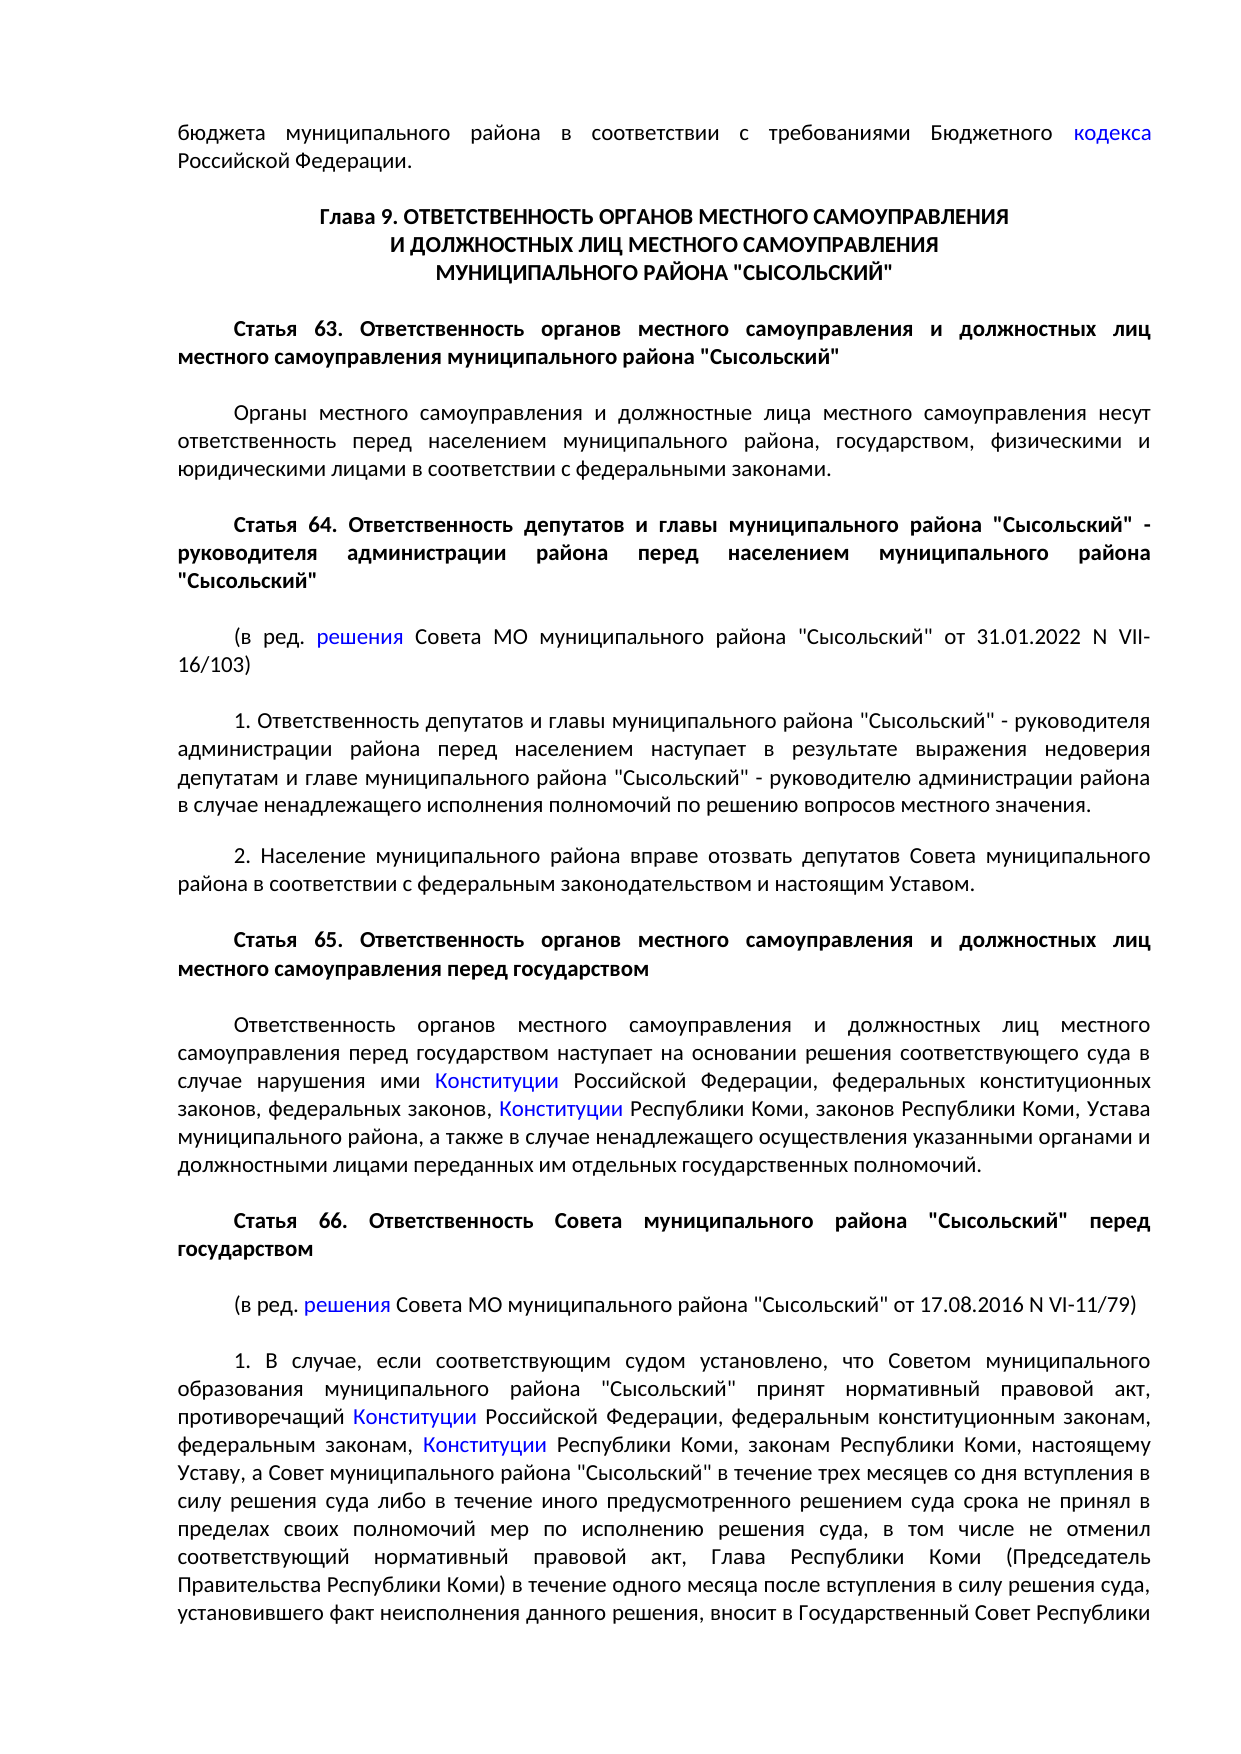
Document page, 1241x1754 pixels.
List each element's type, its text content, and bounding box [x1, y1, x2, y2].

title Статья 64. Ответственность депутатов и главы муниципального района "Сысольский" - руководителя администрации района перед населением муниципального района "Сысольский" [177, 510, 1152, 594]
title Статья 65. Ответственность органов местного самоуправления и должностных лиц местного самоуправления перед государством [177, 926, 1152, 982]
title Статья 63. Ответственность органов местного самоуправления и должностных лиц местного самоуправления муниципального района "Сысольский" [177, 314, 1152, 370]
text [177, 1346, 1152, 1626]
text 2. Население муниципального района вправе отозвать депутатов Совета муниципального района в соответствии с федеральным законодательством и настоящим Уставом. [177, 842, 1152, 898]
title Статья 66. Ответственность Совета муниципального района "Сысольский" перед государством [177, 1206, 1152, 1262]
text (в ред. решения Совета МО муниципального района "Сысольский" от 17.08.2016 N VI-11/79) [177, 1290, 1152, 1318]
text Органы местного самоуправления и должностные лица местного самоуправления несут ответственность перед населением муниципального района, государством, физическими и юридическими лицами в соответствии с федеральными законами. [177, 398, 1152, 482]
text Ответственность органов местного самоуправления и должностных лиц местного самоуправления перед государством наступает на основании решения соответствующего суда в случае нарушения ими Конституции Российской Федерации, федеральных конституционных законов, федеральных законов, Конституции Республики Коми, законов Республики Коми, Устава муниципального района, а также в случае ненадлежащего осуществления указанными органами и должностными лицами переданных им отдельных государственных полномочий. [177, 1010, 1152, 1178]
title МУНИЦИПАЛЬНОГО РАЙОНА "СЫСОЛЬСКИЙ" [177, 258, 1152, 286]
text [177, 118, 1152, 174]
title И ДОЛЖНОСТНЫХ ЛИЦ МЕСТНОГО САМОУПРАВЛЕНИЯ [177, 230, 1152, 258]
text 1. Ответственность депутатов и главы муниципального района "Сысольский" - руководителя администрации района перед населением наступает в результате выражения недоверия депутатам и главе муниципального района "Сысольский" - руководителю администрации района в случае ненадлежащего исполнения полномочий по решению вопросов местного значения. [177, 707, 1152, 819]
title Глава 9. ОТВЕТСТВЕННОСТЬ ОРГАНОВ МЕСТНОГО САМОУПРАВЛЕНИЯ [177, 202, 1152, 230]
text (в ред. решения Совета МО муниципального района "Сысольский" от 31.01.2022 N VII-16/103) [177, 622, 1152, 678]
